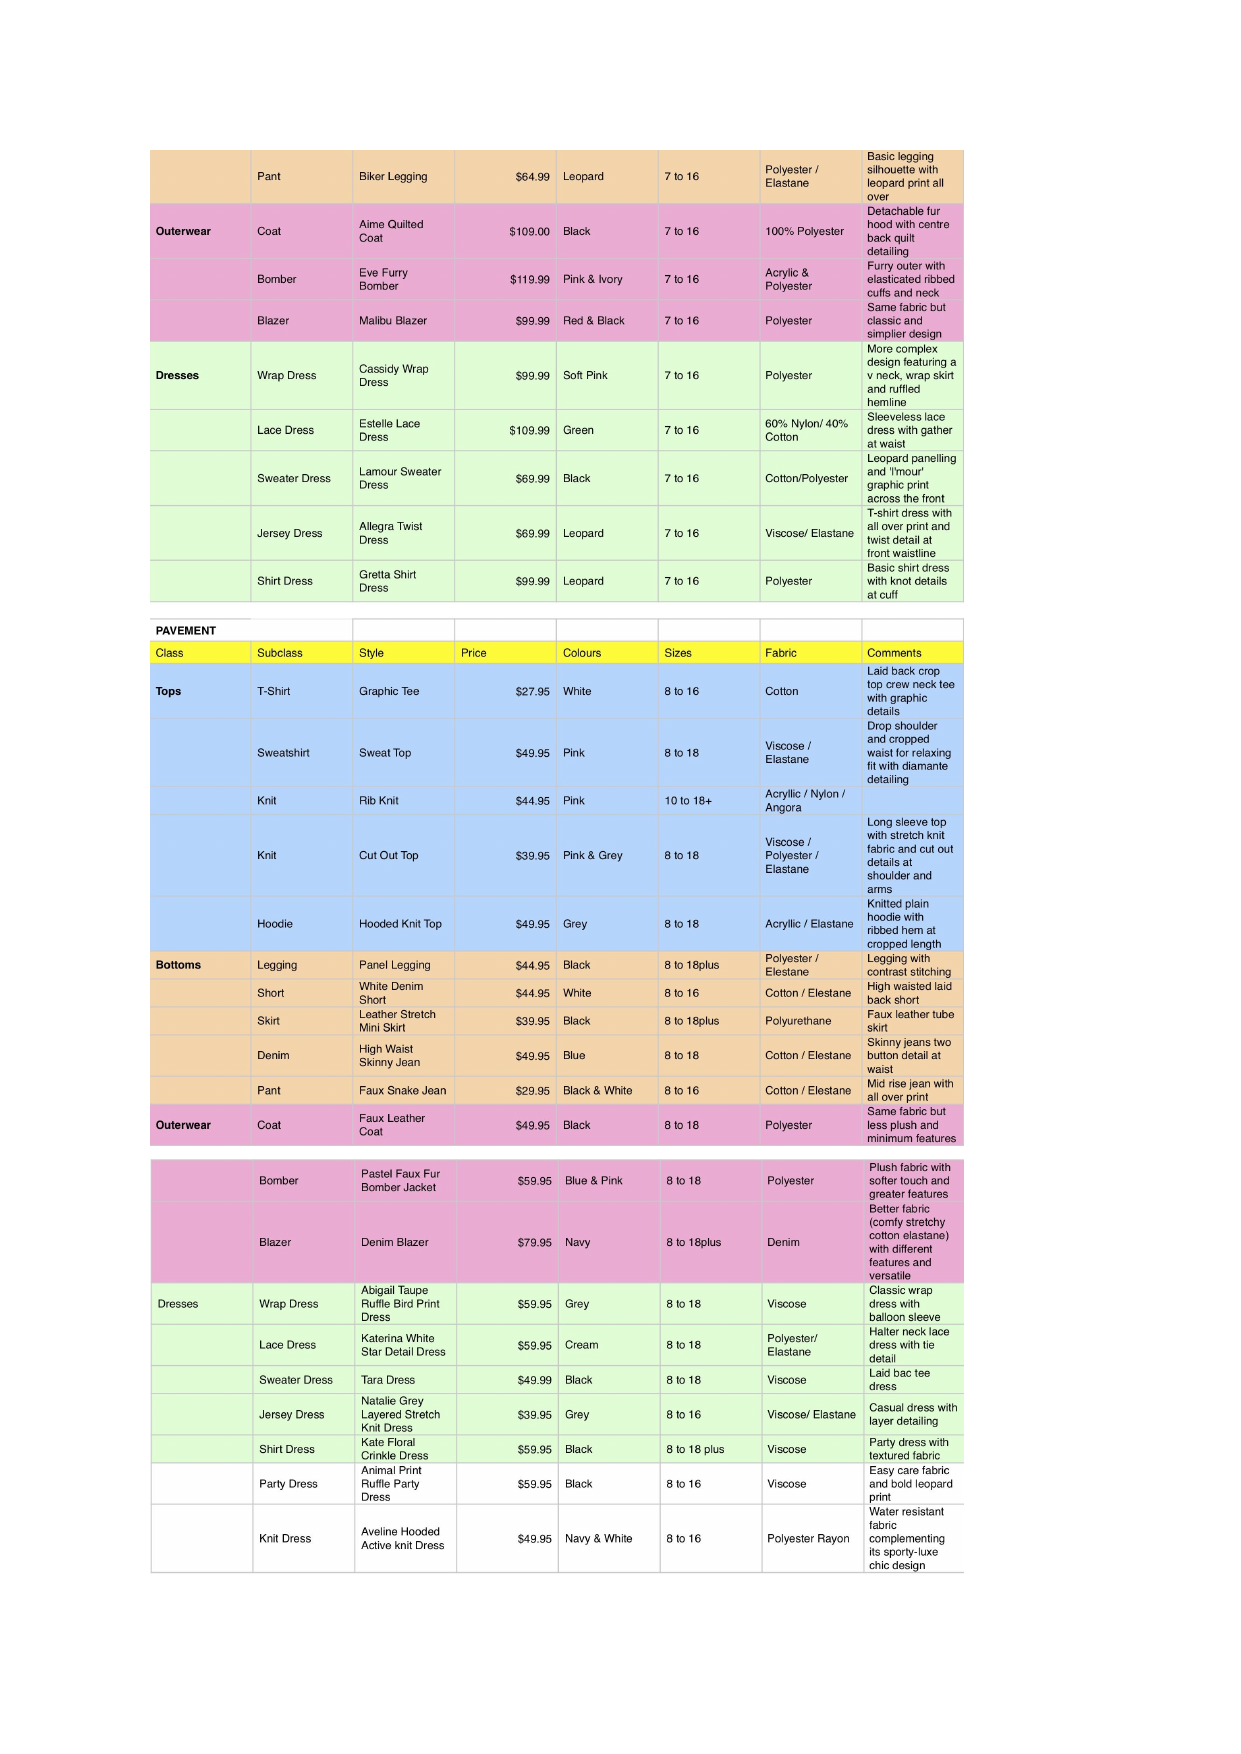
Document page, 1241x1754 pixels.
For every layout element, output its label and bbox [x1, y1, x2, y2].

picture [150, 150, 964, 605]
picture [150, 1159, 964, 1575]
picture [150, 617, 964, 1146]
